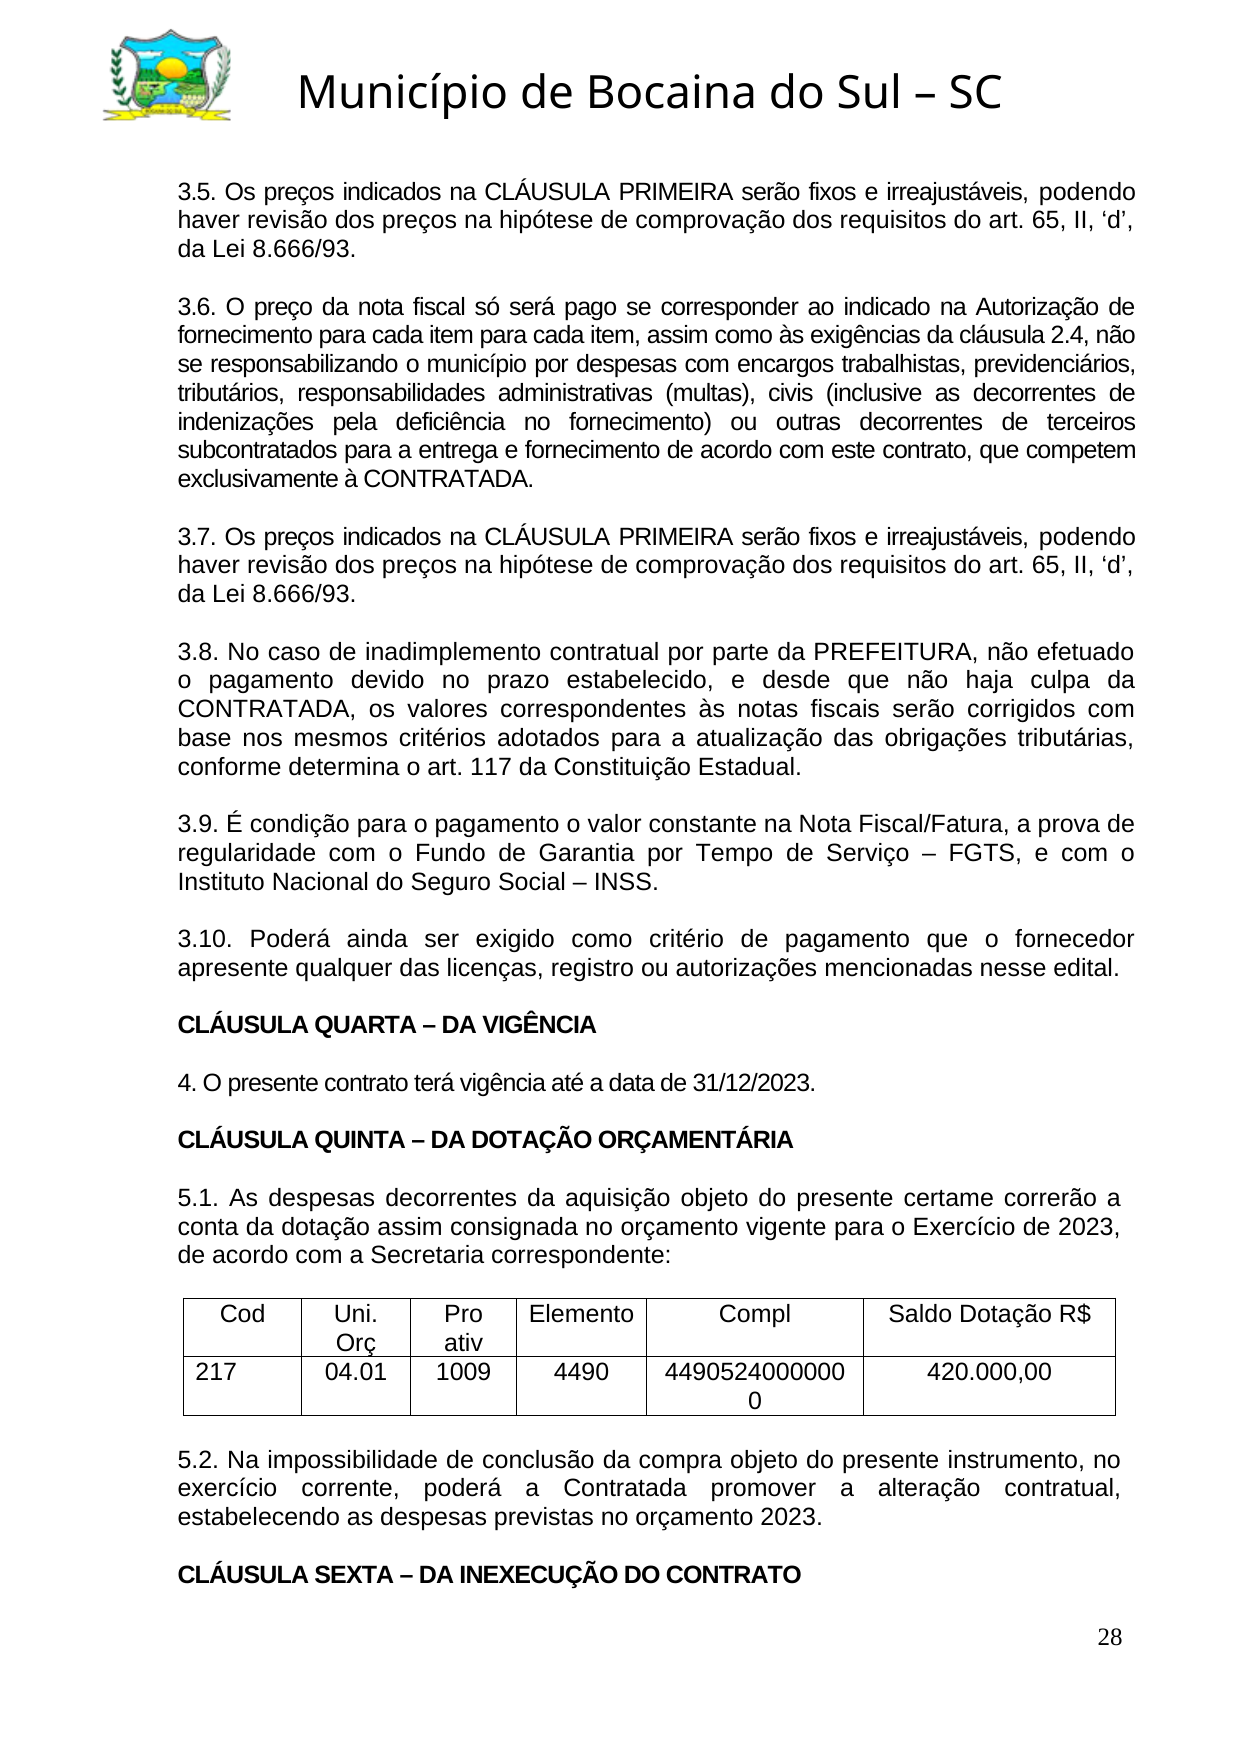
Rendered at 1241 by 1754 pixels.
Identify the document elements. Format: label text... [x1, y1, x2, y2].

text 3.6. O preço da nota fiscal só será pago se corresponder ao indicado na Autorização de fornecimento para cada item para cada item, assim como às exigências da cláusula 2.4, não se responsabilizando o município por despesas com encargos trabalhistas, previdenciários, tributários, responsabilidades administrativas (multas), civis (inclusive as decorrentes de indenizações pela deficiência no fornecimento) ou outras decorrentes de terceiros subcontratados para a entrega e fornecimento de acordo com este contrato, que competem exclusivamente à CONTRATADA. [177, 291, 1136, 493]
table_header Cod [184, 1299, 301, 1356]
table_cell 4490 [517, 1357, 646, 1415]
picture [102, 20, 231, 127]
text 4. O presente contrato terá vigência até a data de 31/12/2023. [177, 1068, 1136, 1096]
table_header Compl [647, 1299, 863, 1356]
table_header Uni. Orç [302, 1299, 410, 1356]
table_cell 420.000,00 [864, 1357, 1115, 1415]
text 3.9. É condição para o pagamento o valor constante na Nota Fiscal/Fatura, a prova de regularidade com o Fundo de Garantia por Tempo de Serviço – FGTS, e com o Instituto Nacional do Seguro Social – INSS. [177, 809, 1136, 895]
text CLÁUSULA SEXTA – DA INEXECUÇÃO DO CONTRATO [177, 1559, 1136, 1588]
table_header Saldo Dotação R$ [864, 1299, 1115, 1356]
text 5.1. As despesas decorrentes da aquisição objeto do presente certame correrão a conta da dotação assim consignada no orçamento vigente para o Exercício de 2023, de acordo com a Secretaria correspondente: [177, 1183, 1122, 1269]
text CLÁUSULA QUARTA – DA VIGÊNCIA [177, 1010, 1136, 1039]
text 3.8. No caso de inadimplemento contratual por parte da PREFEITURA, não efetuado o pagamento devido no prazo estabelecido, e desde que não haja culpa da CONTRATADA, os valores correspondentes às notas fiscais serão corrigidos com base nos mesmos critérios adotados para a atualização das obrigações tributárias, conforme determina o art. 117 da Constituição Estadual. [177, 636, 1136, 780]
text 3.5. Os preços indicados na CLÁUSULA PRIMEIRA serão fixos e irreajustáveis, podendo haver revisão dos preços na hipótese de comprovação dos requisitos do art. 65, II, ‘d’, da Lei 8.666/93. [177, 176, 1136, 263]
table_cell 217 [184, 1357, 301, 1415]
table_cell 44905240000000 [647, 1357, 863, 1415]
text 3.7. Os preços indicados na CLÁUSULA PRIMEIRA serão fixos e irreajustáveis, podendo haver revisão dos preços na hipótese de comprovação dos requisitos do art. 65, II, ‘d’, da Lei 8.666/93. [177, 521, 1136, 608]
text 3.10. Poderá ainda ser exigido como critério de pagamento que o fornecedor apresente qualquer das licenças, registro ou autorizações mencionadas nesse edital. [177, 924, 1136, 981]
table_cell 1009 [411, 1357, 516, 1415]
table_cell 04.01 [302, 1357, 410, 1415]
table_header Pro ativ [411, 1299, 516, 1356]
text CLÁUSULA QUINTA – DA DOTAÇÃO ORÇAMENTÁRIA [177, 1125, 1136, 1154]
text 5.2. Na impossibilidade de conclusão da compra objeto do presente instrumento, no exercício corrente, poderá a Contratada promover a alteração contratual, estabelecendo as despesas previstas no orçamento 2023. [177, 1444, 1122, 1531]
table_header Elemento [517, 1299, 646, 1356]
